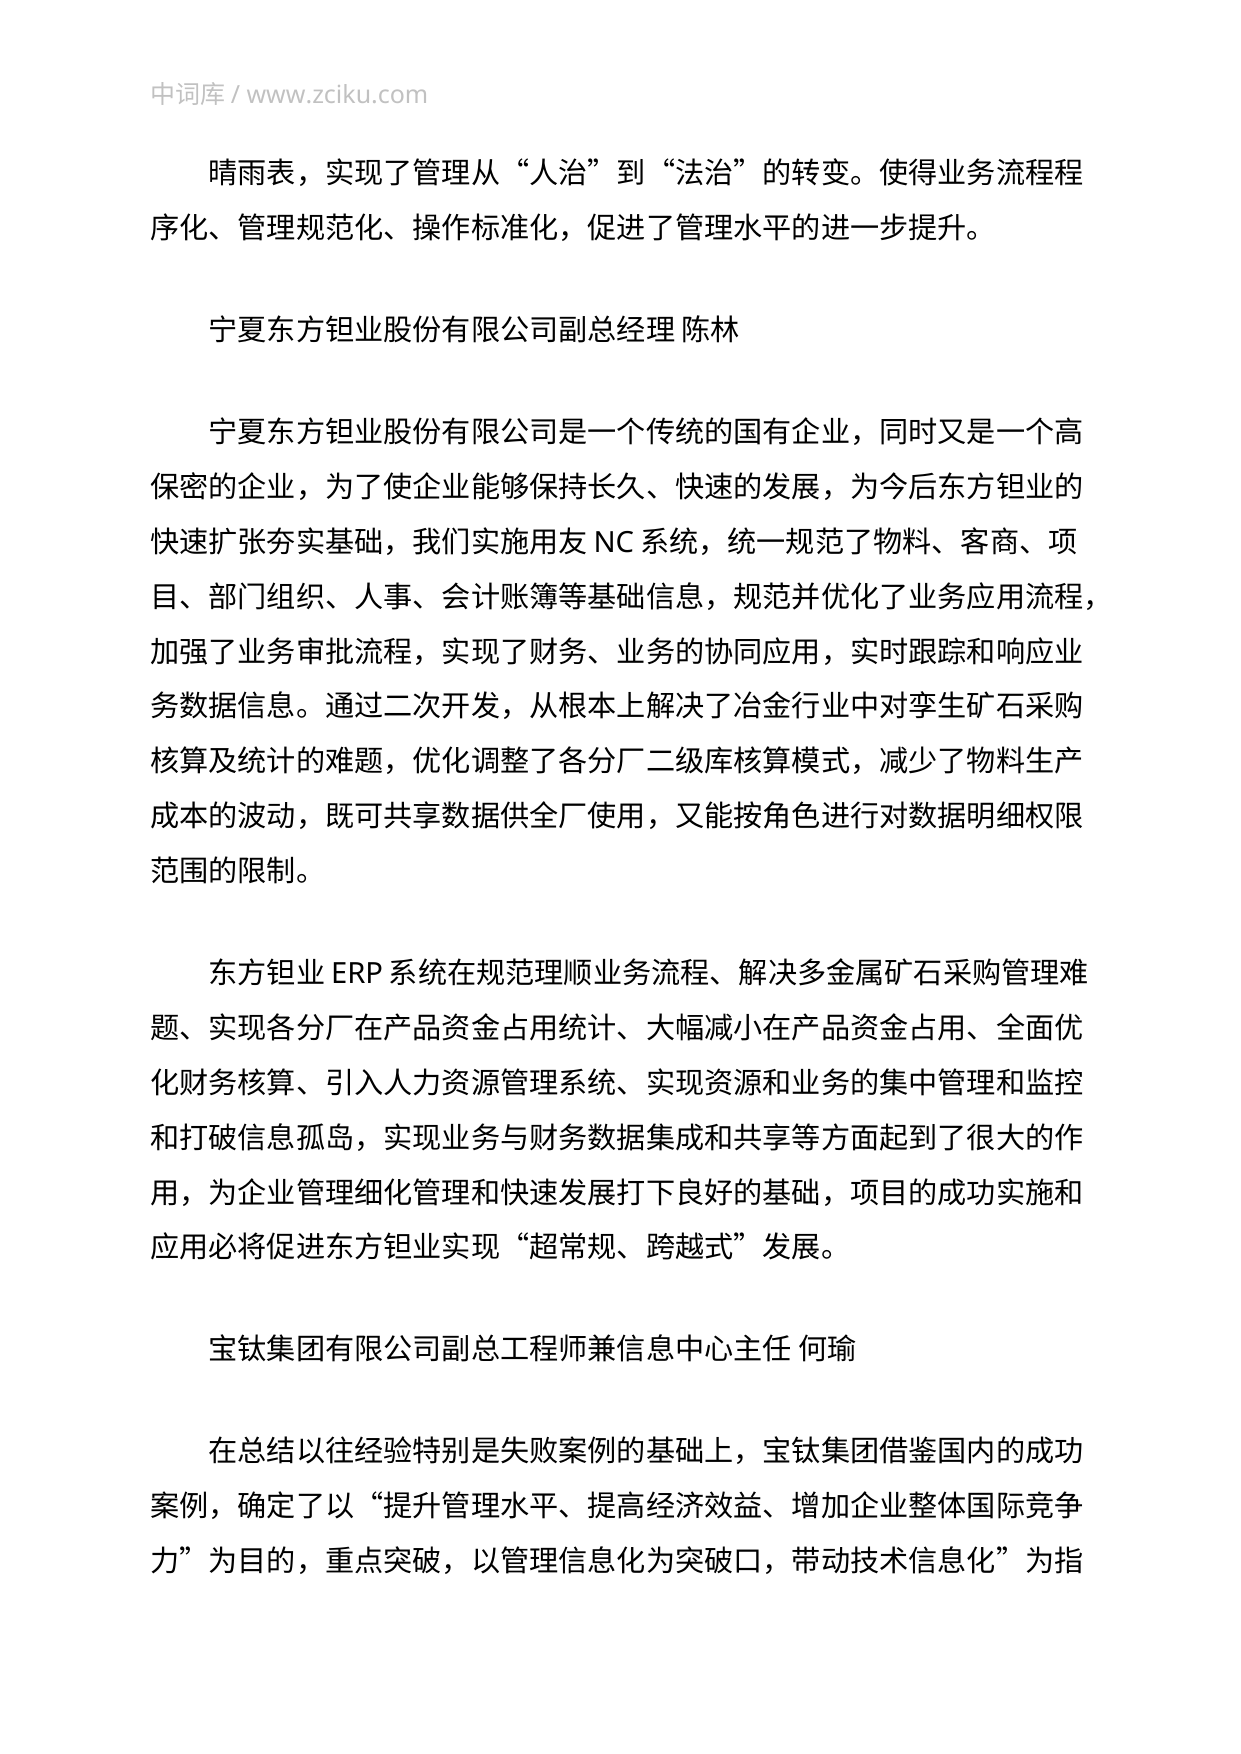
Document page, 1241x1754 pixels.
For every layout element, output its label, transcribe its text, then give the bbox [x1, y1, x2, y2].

text 宁夏东方钽业股份有限公司是一个传统的国有企业，同时又是一个高保密的企业，为了使企业能够保持长久、快速的发展，为今后东方钽业的快速扩张夯实基础，我们实施用友NC系统，统一规范了物料、客商、项目、部门组织、人事、会计账簿等基础信息，规范并优化了业务应用流程，加强了业务审批流程，实现了财务、业务的协同应用，实时跟踪和响应业务数据信息。通过二次开发，从根本上解决了冶金行业中对孪生矿石采购核算及统计的难题，优化调整了各分厂二级库核算模式，减少了物料生产成本的波动，既可共享数据供全厂使用，又能按角色进行对数据明细权限范围的限制。 [150, 408, 1090, 890]
text 宝钛集团有限公司副总工程师兼信息中心主任 何瑜 [150, 1326, 1090, 1368]
text 东方钽业ERP系统在规范理顺业务流程、解决多金属矿石采购管理难题、实现各分厂在产品资金占用统计、大幅减小在产品资金占用、全面优化财务核算、引入人力资源管理系统、实现资源和业务的集中管理和监控和打破信息孤岛，实现业务与财务数据集成和共享等方面起到了很大的作用，为企业管理细化管理和快速发展打下良好的基础，项目的成功实施和应用必将促进东方钽业实现“超常规、跨越式”发展。 [150, 949, 1090, 1266]
text 宁夏东方钽业股份有限公司副总经理 陈林 [150, 307, 1090, 349]
text 晴雨表，实现了管理从“人治”到“法治”的转变。使得业务流程程序化、管理规范化、操作标准化，促进了管理水平的进一步提升。 [150, 150, 1090, 247]
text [150, 1428, 1090, 1580]
